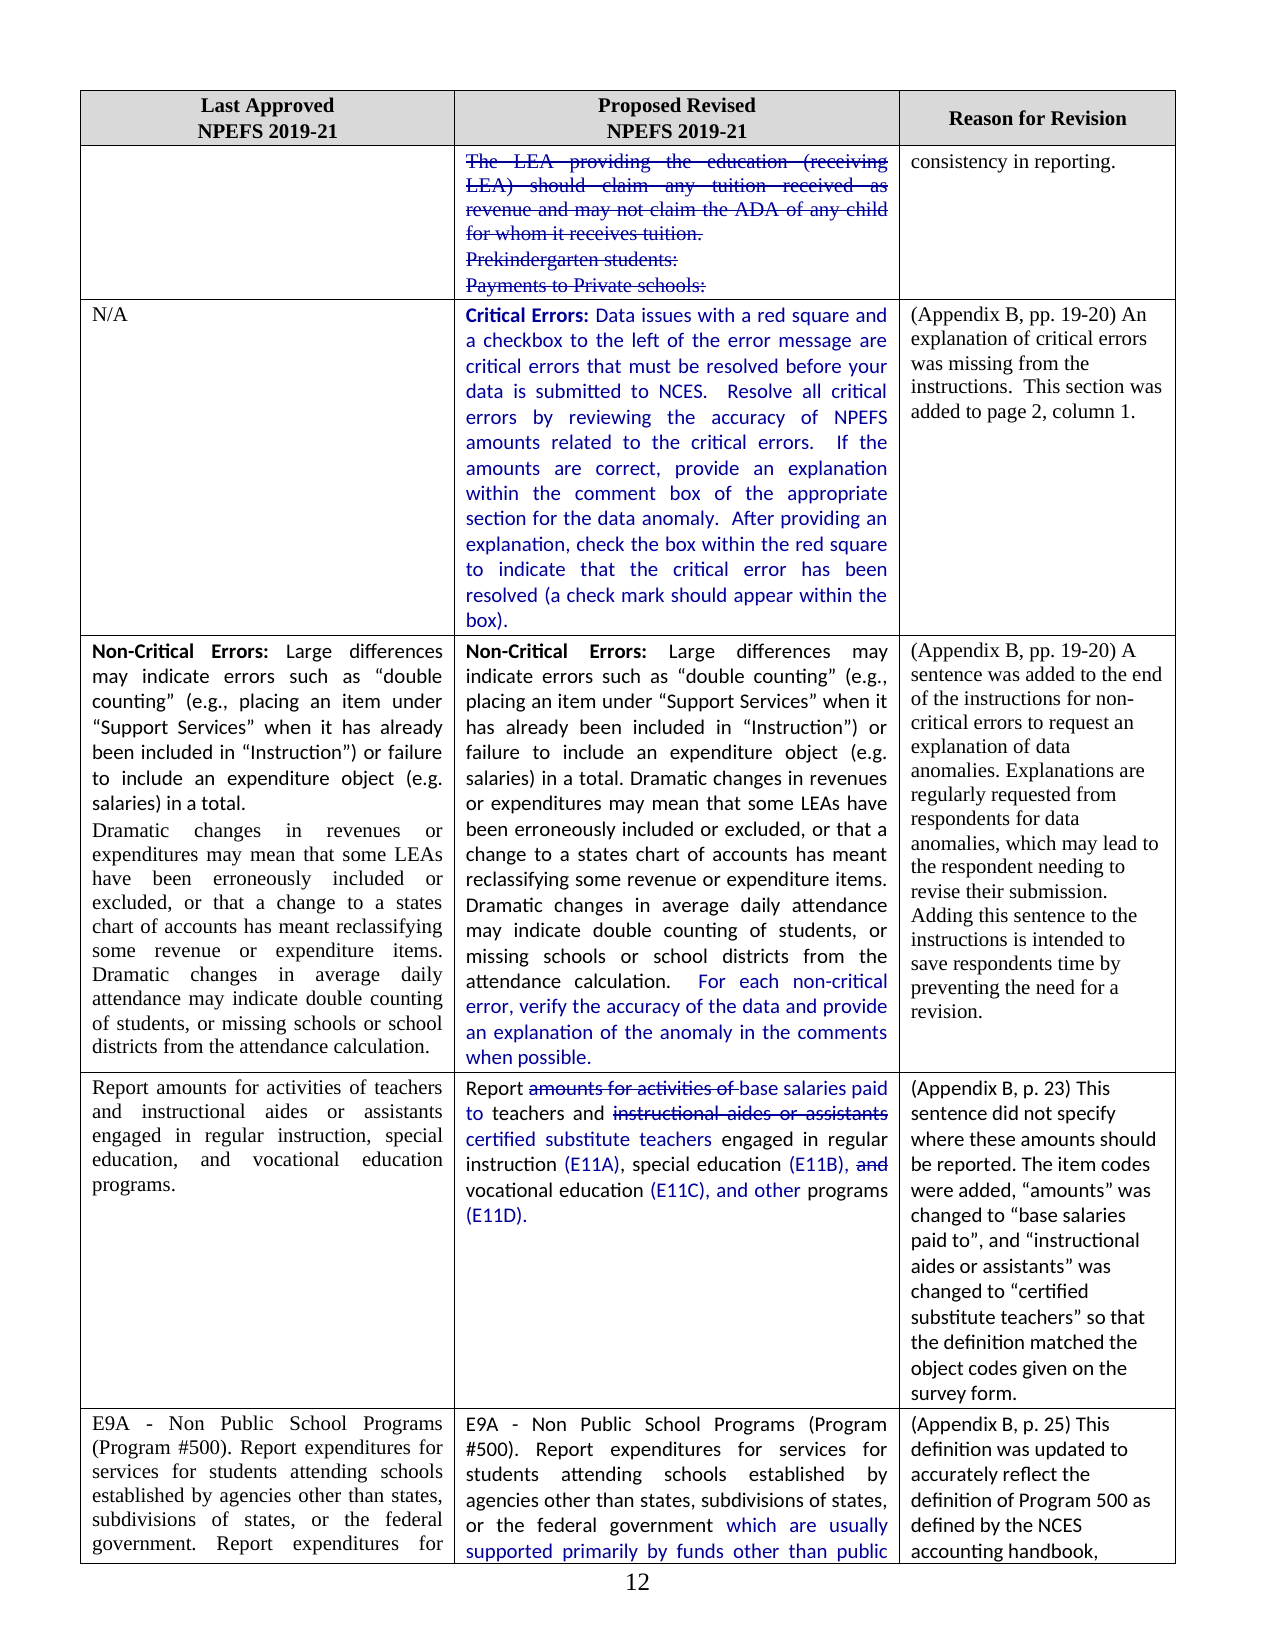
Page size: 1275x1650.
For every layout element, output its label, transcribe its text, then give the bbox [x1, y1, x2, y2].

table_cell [455, 1409, 899, 1563]
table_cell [81, 1409, 454, 1563]
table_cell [900, 1409, 1175, 1563]
table_cell (Appendix B, pp. 19-20) A sentence was added to the end of the instructions for non-critical errors to request an explanation of data anomalies. Explanations are regularly requested from respondents for data anomalies, which may lead to the respondent needing to revise their submission. Adding this sentence to the instructions is intended to save respondents time by preventing the need for a revision. [900, 636, 1175, 1072]
table_cell (Appendix B, p. 23) This sentence did not specify where these amounts should be reported. The item codes were added, “amounts” was changed to “base salaries paid to”, and “instructional aides or assistants” was changed to “certified substitute teachers” so that the definition matched the object codes given on the survey form. [900, 1073, 1175, 1408]
table_cell (Appendix B, pp. 19-20) An explanation of critical errors was missing from the instructions. This section was added to page 2, column 1. [900, 300, 1175, 635]
table_cell Report amounts for activities of teachers and instructional aides or assistants engaged in regular instruction, special education, and vocational education programs. [81, 1073, 454, 1408]
table_header Last Approved NPEFS 2019-21 [81, 91, 454, 145]
table_cell N/A [81, 300, 454, 635]
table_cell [900, 146, 1175, 299]
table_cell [455, 146, 899, 299]
table_cell Non-Critical Errors: Large differences may indicate errors such as “double counting” (e.g., placing an item under “Support Services” when it has already been included in “Instruction”) or failure to include an expenditure object (e.g. salaries) in a total. Dramatic changes in revenues or expenditures may mean that some LEAs have been erroneously included or excluded, or that a change to a states chart of accounts has meant reclassifying some revenue or expenditure items. Dramatic changes in average daily attendance may indicate double counting of students, or missing schools or school districts from the attendance calculation. For each non-critical error, verify the accuracy of the data and provide an explanation of the anomaly in the comments when possible. [455, 636, 899, 1072]
table_header Reason for Revision [900, 91, 1175, 145]
table_header Proposed Revised NPEFS 2019-21 [455, 91, 899, 145]
table_cell Report amounts for activities of base salaries paid to teachers and instructional aides or assistants certified substitute teachers engaged in regular instruction (E11A), special education (E11B), and vocational education (E11C), and other programs (E11D). [455, 1073, 899, 1408]
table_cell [81, 146, 454, 299]
table_cell Critical Errors: Data issues with a red square and a checkbox to the left of the error message are critical errors that must be resolved before your data is submitted to NCES. Resolve all critical errors by reviewing the accuracy of NPEFS amounts related to the critical errors. If the amounts are correct, provide an explanation within the comment box of the appropriate section for the data anomaly. After providing an explanation, check the box within the red square to indicate that the critical error has been resolved (a check mark should appear within the box). [455, 300, 899, 635]
table_cell Non-Critical Errors: Large differences may indicate errors such as “double counting” (e.g., placing an item under “Support Services” when it has already been included in “Instruction”) or failure to include an expenditure object (e.g. salaries) in a total. Dramatic changes in revenues or expenditures may mean that some LEAs have been erroneously included or excluded, or that a change to a states chart of accounts has meant reclassifying some revenue or expenditure items. Dramatic changes in average daily attendance may indicate double counting of students, or missing schools or school districts from the attendance calculation. [81, 636, 454, 1072]
